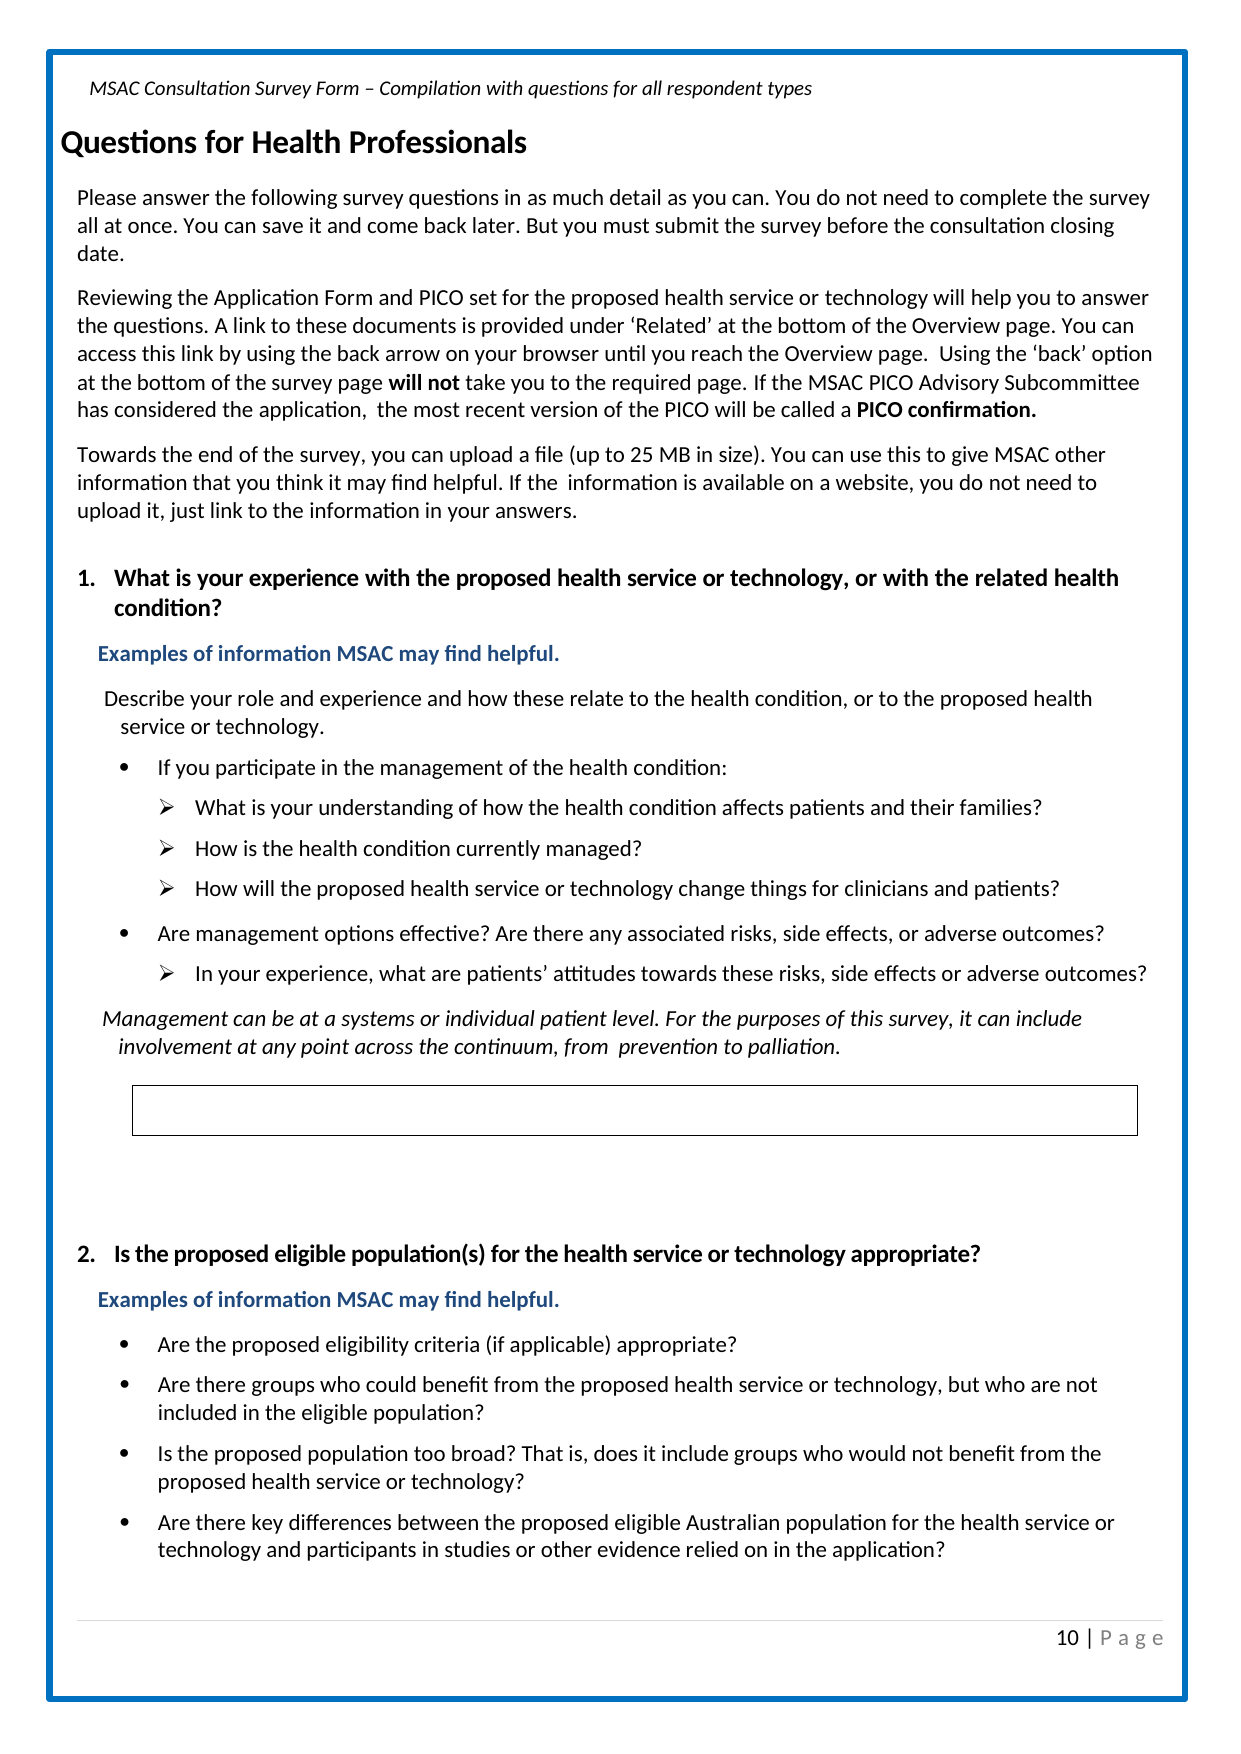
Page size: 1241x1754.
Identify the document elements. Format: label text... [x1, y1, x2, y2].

subtitle Questions for Health Professionals [60, 121, 1163, 162]
table_header [133, 1086, 1137, 1135]
list If you participate in the management of the health condition: [120, 753, 1156, 781]
list How is the health condition currently managed? [158, 834, 1156, 862]
list Are there key differences between the proposed eligible Australian population for the health service or technology and participants in studies or other evidence relied on in the application? [121, 1508, 1156, 1592]
list In your experience, what are patients’ attitudes towards these risks, side effects or adverse outcomes? [158, 959, 1156, 988]
list How will the proposed health service or technology change things for clinicians and patients? [158, 874, 1156, 902]
list Are there groups who could benefit from the proposed health service or technology, but who are not included in the eligible population? [121, 1371, 1156, 1427]
list What is your understanding of how the health condition affects patients and their families? [158, 793, 1156, 821]
text Describe your role and experience and how these relate to the health condition, or to the proposed health service or technology. [104, 684, 1156, 740]
text Examples of information MSAC may find helpful. [98, 639, 1163, 668]
text Towards the end of the survey, you can upload a file (up to 25 MB in size). You can use this to give MSAC other information that you think it may find helpful. If the information is available on a website, you do not need to upload it, just link to the information in your answers. [77, 440, 1163, 524]
list Are management options effective? Are there any associated risks, side effects, or adverse outcomes? [120, 919, 1156, 947]
list What is your experience with the proposed health service or technology, or with the related health condition? [77, 562, 1163, 623]
text Reviewing the Application Form and PICO set for the proposed health service or technology will help you to answer the questions. A link to these documents is provided under ‘Related’ at the bottom of the Overview page. You can access this link by using the back arrow on your browser until you reach the Overview page. Using the ‘back’ option at the bottom of the survey page will not take you to the required page. If the MSAC PICO Advisory Subcommittee has considered the application, the most recent version of the PICO will be called a PICO confirmation. [77, 283, 1163, 424]
text Management can be at a systems or individual patient level. For the purposes of this survey, it can include involvement at any point across the continuum, from prevention to palliation. [102, 1004, 1163, 1060]
text Examples of information MSAC may find helpful. [98, 1285, 1163, 1313]
list Is the proposed eligible population(s) for the health service or technology appropriate? [77, 1238, 1163, 1269]
text Please answer the following survey questions in as much detail as you can. You do not need to complete the survey all at once. You can save it and come back later. But you must submit the survey before the consultation closing date. [77, 183, 1163, 267]
list Are the proposed eligibility criteria (if applicable) appropriate? [120, 1330, 1156, 1358]
list Is the proposed population too broad? That is, does it include groups who would not benefit from the proposed health service or technology? [120, 1439, 1156, 1495]
